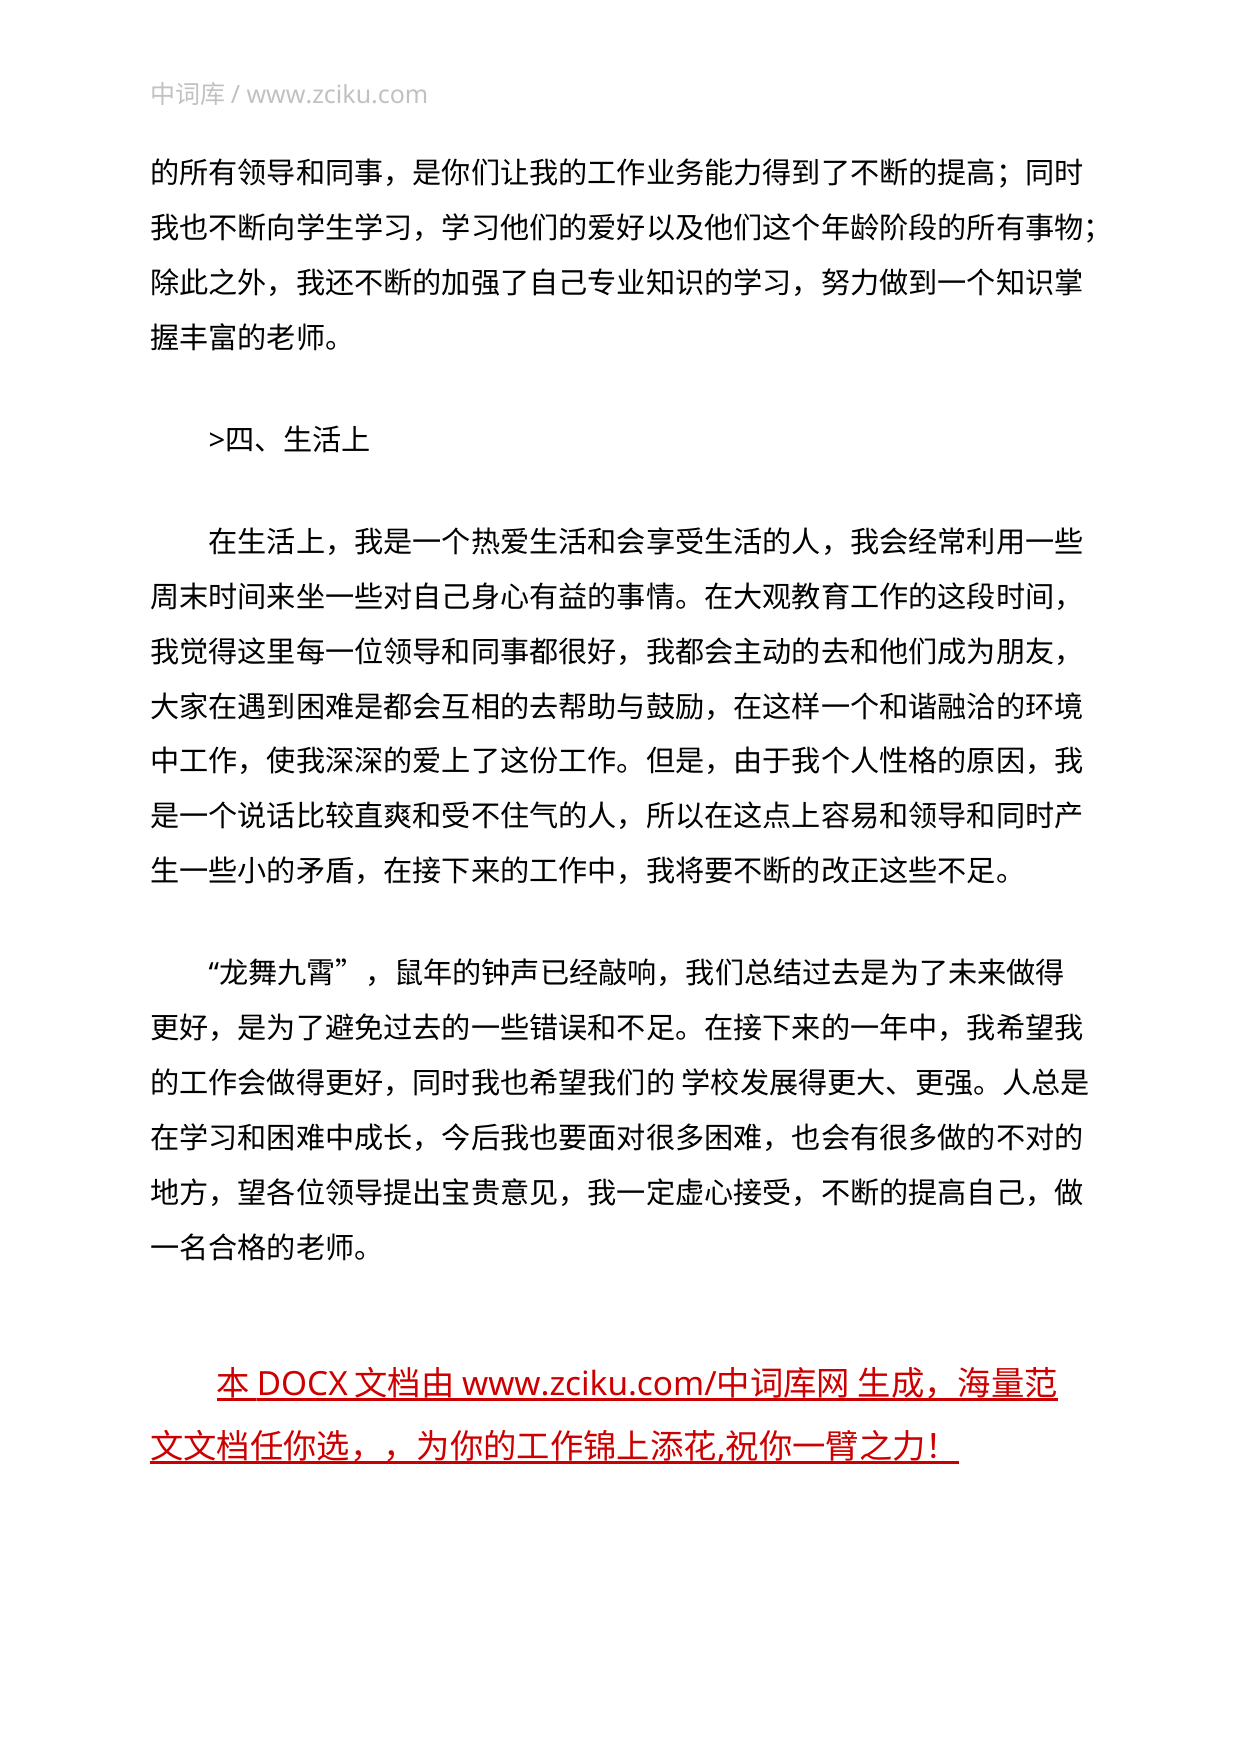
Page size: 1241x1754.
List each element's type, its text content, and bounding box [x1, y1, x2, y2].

text 本DOCX文档由 www.zciku.com/中词库网 生成，海量范文文档任你选，，为你的工作锦上添花,祝你一臂之力！ [150, 1357, 1090, 1468]
text 在生活上，我是一个热爱生活和会享受生活的人，我会经常利用一些周末时间来坐一些对自己身心有益的事情。在大观教育工作的这段时间，我觉得这里每一位领导和同事都很好，我都会主动的去和他们成为朋友，大家在遇到困难是都会互相的去帮助与鼓励，在这样一个和谐融洽的环境中工作，使我深深的爱上了这份工作。但是，由于我个人性格的原因，我是一个说话比较直爽和受不住气的人，所以在这点上容易和领导和同时产生一些小的矛盾，在接下来的工作中，我将要不断的改正这些不足。 [150, 518, 1090, 890]
text “龙舞九霄”，鼠年的钟声已经敲响，我们总结过去是为了未来做得更好，是为了避免过去的一些错误和不足。在接下来的一年中，我希望我的工作会做得更好，同时我也希望我们的 学校发展得更大、更强。人总是在学习和困难中成长，今后我也要面对很多困难，也会有很多做的不对的地方，望各位领导提出宝贵意见，我一定虚心接受，不断的提高自己，做一名合格的老师。 [150, 949, 1090, 1266]
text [150, 150, 1090, 357]
text >四、生活上 [150, 416, 1090, 459]
